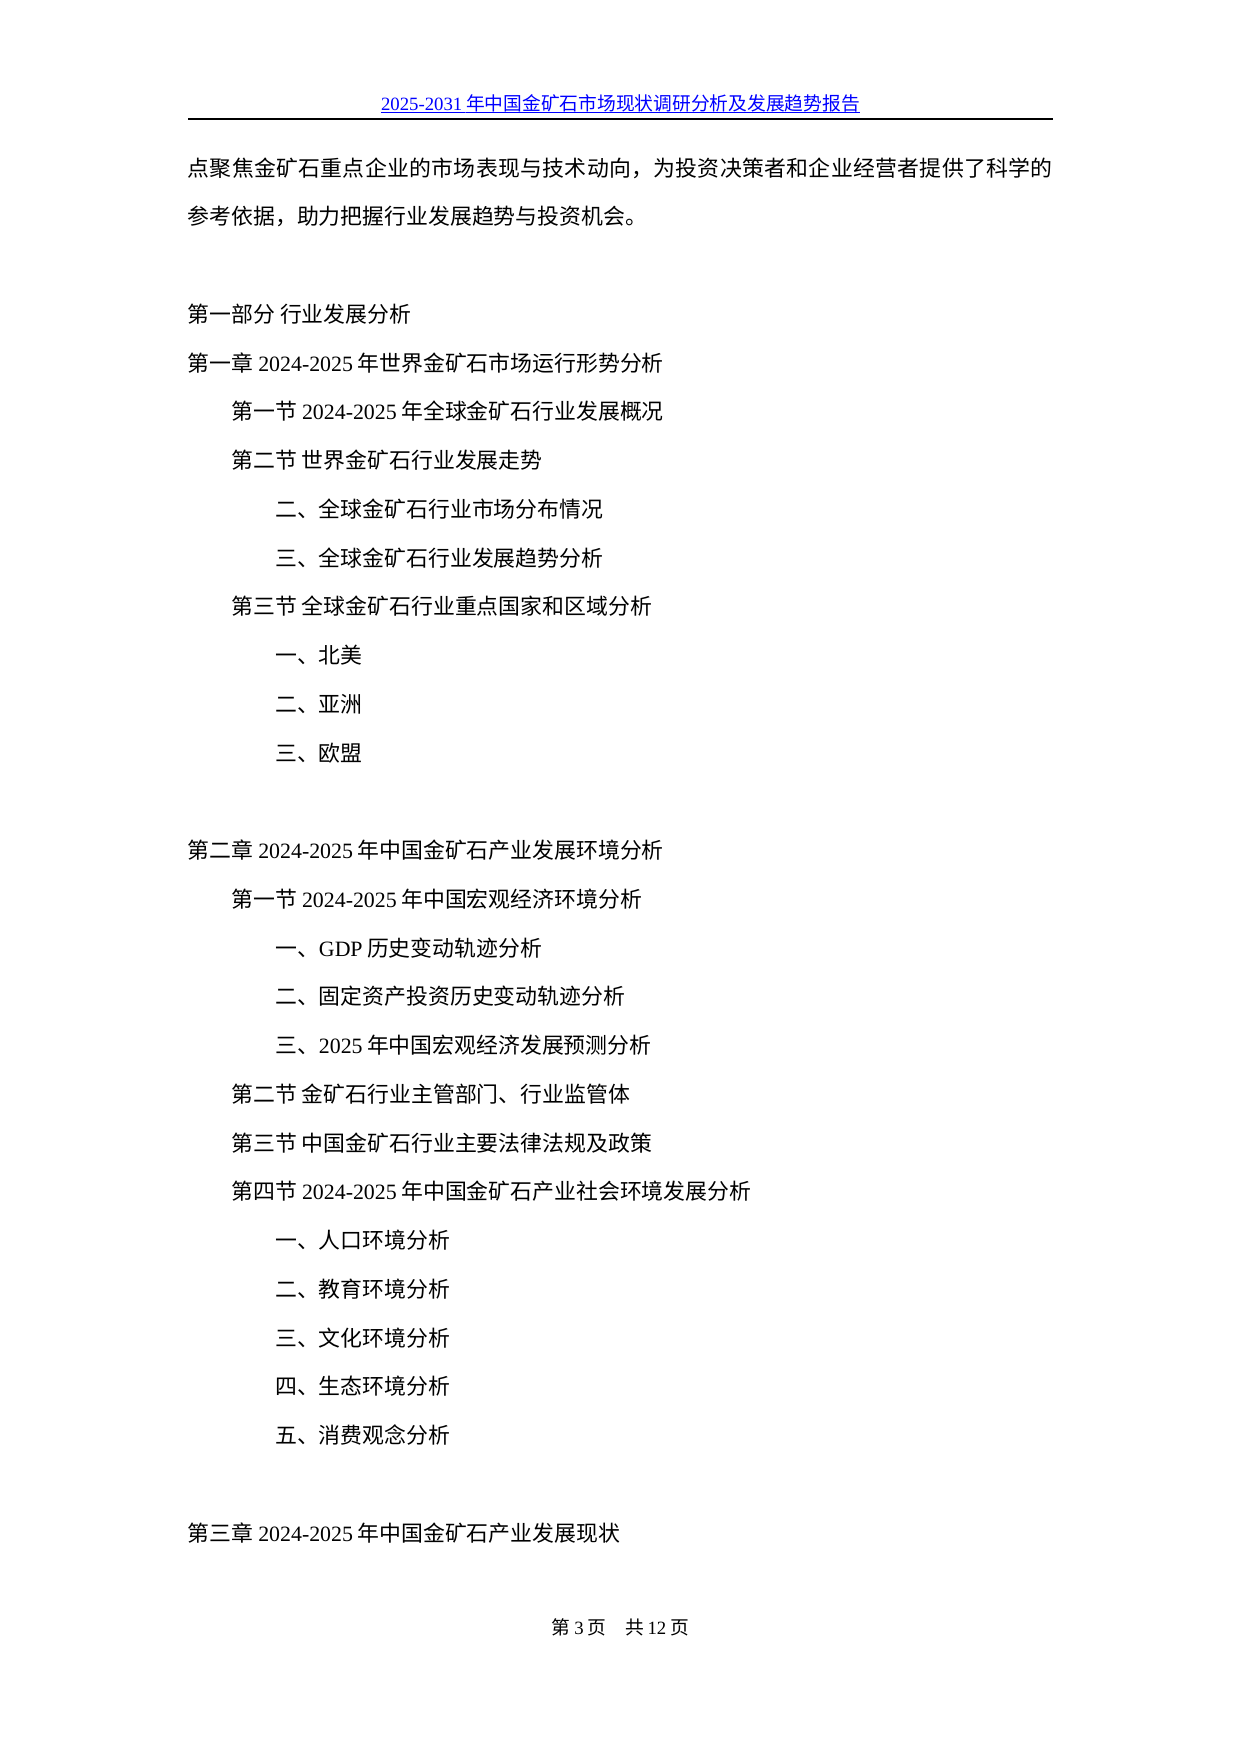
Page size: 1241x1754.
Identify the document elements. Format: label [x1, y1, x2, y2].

text [187, 150, 1053, 1548]
